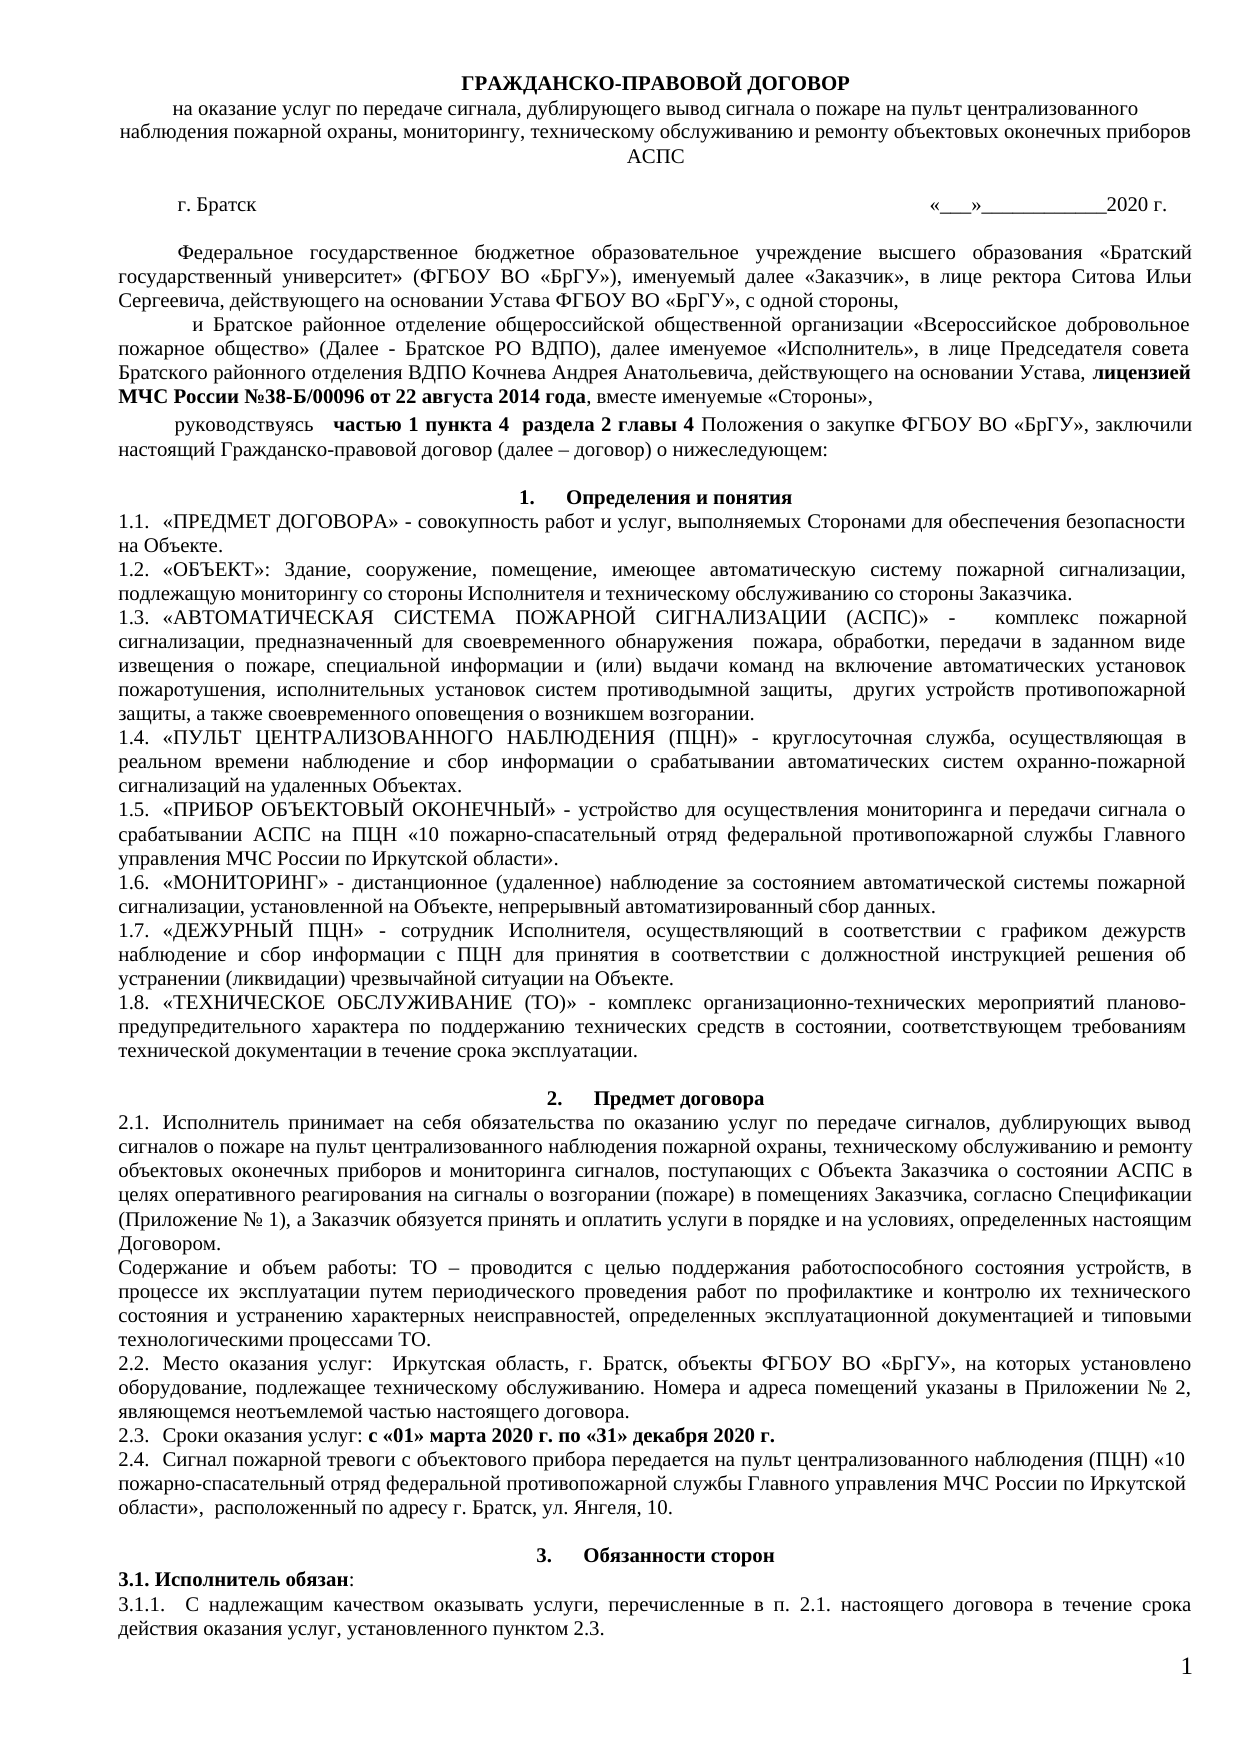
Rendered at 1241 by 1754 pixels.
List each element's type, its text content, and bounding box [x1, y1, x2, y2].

text 3.1.1. С надлежащим качеством оказывать услуги, перечисленные в п. 2.1. настоящего договора в течение срока действия оказания услуг, установленного пунктом 2.3. [118, 1591, 1193, 1639]
text 1.7. «ДЕЖУРНЫЙ ПЦН» - сотрудник Исполнителя, осуществляющий в соответствии с графиком дежурств наблюдение и сбор информации с ПЦН для принятия в соответствии с должностной инструкцией решения об устранении (ликвидации) чрезвычайной ситуации на Объекте. [118, 918, 1187, 990]
text 3.1. Исполнитель обязан: [118, 1567, 1193, 1591]
text и Братское районное отделение общероссийской общественной организации «Всероссийское добровольное пожарное общество» (Далее - Братское РО ВДПО), далее именуемое «Исполнитель», в лице Председателя совета Братского районного отделения ВДПО Кочнева Андрея Анатольевича, действующего на основании Устава, лицензией МЧС России №38-Б/00096 от 22 августа 2014 года, вместе именуемые «Стороны», [118, 312, 1191, 408]
text 2.3. Сроки оказания услуг: с «01» марта 2020 г. по «31» декабря 2020 г. [118, 1423, 1193, 1447]
text 1.5. «ПРИБОР ОБЪЕКТОВЫЙ ОКОНЕЧНЫЙ» - устройство для осуществления мониторинга и передачи сигнала о срабатывании АСПС на ПЦН «10 пожарно-спасательный отряд федеральной противопожарной службы Главного управления МЧС России по Иркутской области». [118, 797, 1187, 869]
text 2.1. Исполнитель принимает на себя обязательства по оказанию услуг по передаче сигналов, дублирующих вывод сигналов о пожаре на пульт централизованного наблюдения пожарной охраны, техническому обслуживанию и ремонту объектовых оконечных приборов и мониторинга сигналов, поступающих с Объекта Заказчика о состоянии АСПС в целях оперативного реагирования на сигналы о возгорании (пожаре) в помещениях Заказчика, согласно Спецификации (Приложение № 1), а Заказчик обязуется принять и оплатить услуги в порядке и на условиях, определенных настоящим Договором. [118, 1110, 1193, 1254]
list Определения и понятия [118, 484, 1193, 509]
text 2.4. Сигнал пожарной тревоги с объектового прибора передается на пульт централизованного наблюдения (ПЦН) «10 пожарно-спасательный отряд федеральной противопожарной службы Главного управления МЧС России по Иркутской области», расположенный по адресу г. Братск, ул. Янгеля, 10. [118, 1447, 1187, 1519]
list Предмет договора [118, 1086, 1193, 1110]
text ГРАЖДАНСКО-ПРАВОВОЙ ДОГОВОР [118, 71, 1193, 95]
text 1.4. «ПУЛЬТ ЦЕНТРАЛИЗОВАННОГО НАБЛЮДЕНИЯ (ПЦН)» - круглосуточная служба, осуществляющая в реальном времени наблюдение и сбор информации о срабатывании автоматических систем охранно-пожарной сигнализаций на удаленных Объектах. [118, 725, 1187, 797]
text 1.8. «Техническое обслуживание (ТО)» - комплекс организационно-технических мероприятий планово-предупредительного характера по поддержанию технических средств в состоянии, соответствующем требованиям технической документации в течение срока эксплуатации. [118, 990, 1187, 1062]
text Федеральное государственное бюджетное образовательное учреждение высшего образования «Братский государственный университет» (ФГБОУ ВО «БрГУ»), именуемый далее «Заказчик», в лице ректора Ситова Ильи Сергеевича, действующего на основании Устава ФГБОУ ВО «БрГУ», с одной стороны, [118, 240, 1193, 312]
text руководствуясь частью 1 пункта 4 раздела 2 главы 4 Положения о закупке ФГБОУ ВО «БрГУ», заключили настоящий Гражданско-правовой договор (далее – договор) о нижеследующем: [118, 412, 1193, 461]
text 1.6. «Мониторинг» - дистанционное (удаленное) наблюдение за состоянием автоматической системы пожарной сигнализации, установленной на Объекте, непрерывный автоматизированный сбор данных. [118, 869, 1187, 918]
list Обязанности сторон [118, 1543, 1193, 1567]
text 1.3. «Автоматическая Система пожарной сигнализации (АСПС)» - комплекс пожарной сигнализации, предназначенный для своевременного обнаружения пожара, обработки, передачи в заданном виде извещения о пожаре, специальной информации и (или) выдачи команд на включение автоматических установок пожаротушения, исполнительных установок систем противодымной защиты, других устройств противопожарной защиты, а также своевременного оповещения о возникшем возгорании. [118, 605, 1187, 725]
text 1.1. «ПРЕДМЕТ ДОГОВОРА» - совокупность работ и услуг, выполняемых Сторонами для обеспечения безопасности на Объекте. [118, 509, 1187, 557]
text на оказание услуг по передаче сигнала, дублирующего вывод сигнала о пожаре на пульт централизованного наблюдения пожарной охраны, мониторингу, техническому обслуживанию и ремонту объектовых оконечных приборов АСПС [118, 95, 1193, 168]
text 1.2. «ОБЪЕКТ»: Здание, сооружение, помещение, имеющее автоматическую систему пожарной сигнализации, подлежащую мониторингу со стороны Исполнителя и техническому обслуживанию со стороны Заказчика. [118, 557, 1187, 605]
text г. Братск «___»____________2020 г. [118, 192, 1193, 216]
text 2.2. Место оказания услуг: Иркутская область, г. Братск, объекты ФГБОУ ВО «БрГУ», на которых установлено оборудование, подлежащее техническому обслуживанию. Номера и адреса помещений указаны в Приложении № 2, являющемся неотъемлемой частью настоящего договора. [118, 1351, 1193, 1423]
text Содержание и объем работы: ТО – проводится с целью поддержания работоспособного состояния устройств, в процессе их эксплуатации путем периодического проведения работ по профилактике и контролю их технического состояния и устранению характерных неисправностей, определенных эксплуатационной документацией и типовыми технологическими процессами ТО. [118, 1254, 1193, 1351]
